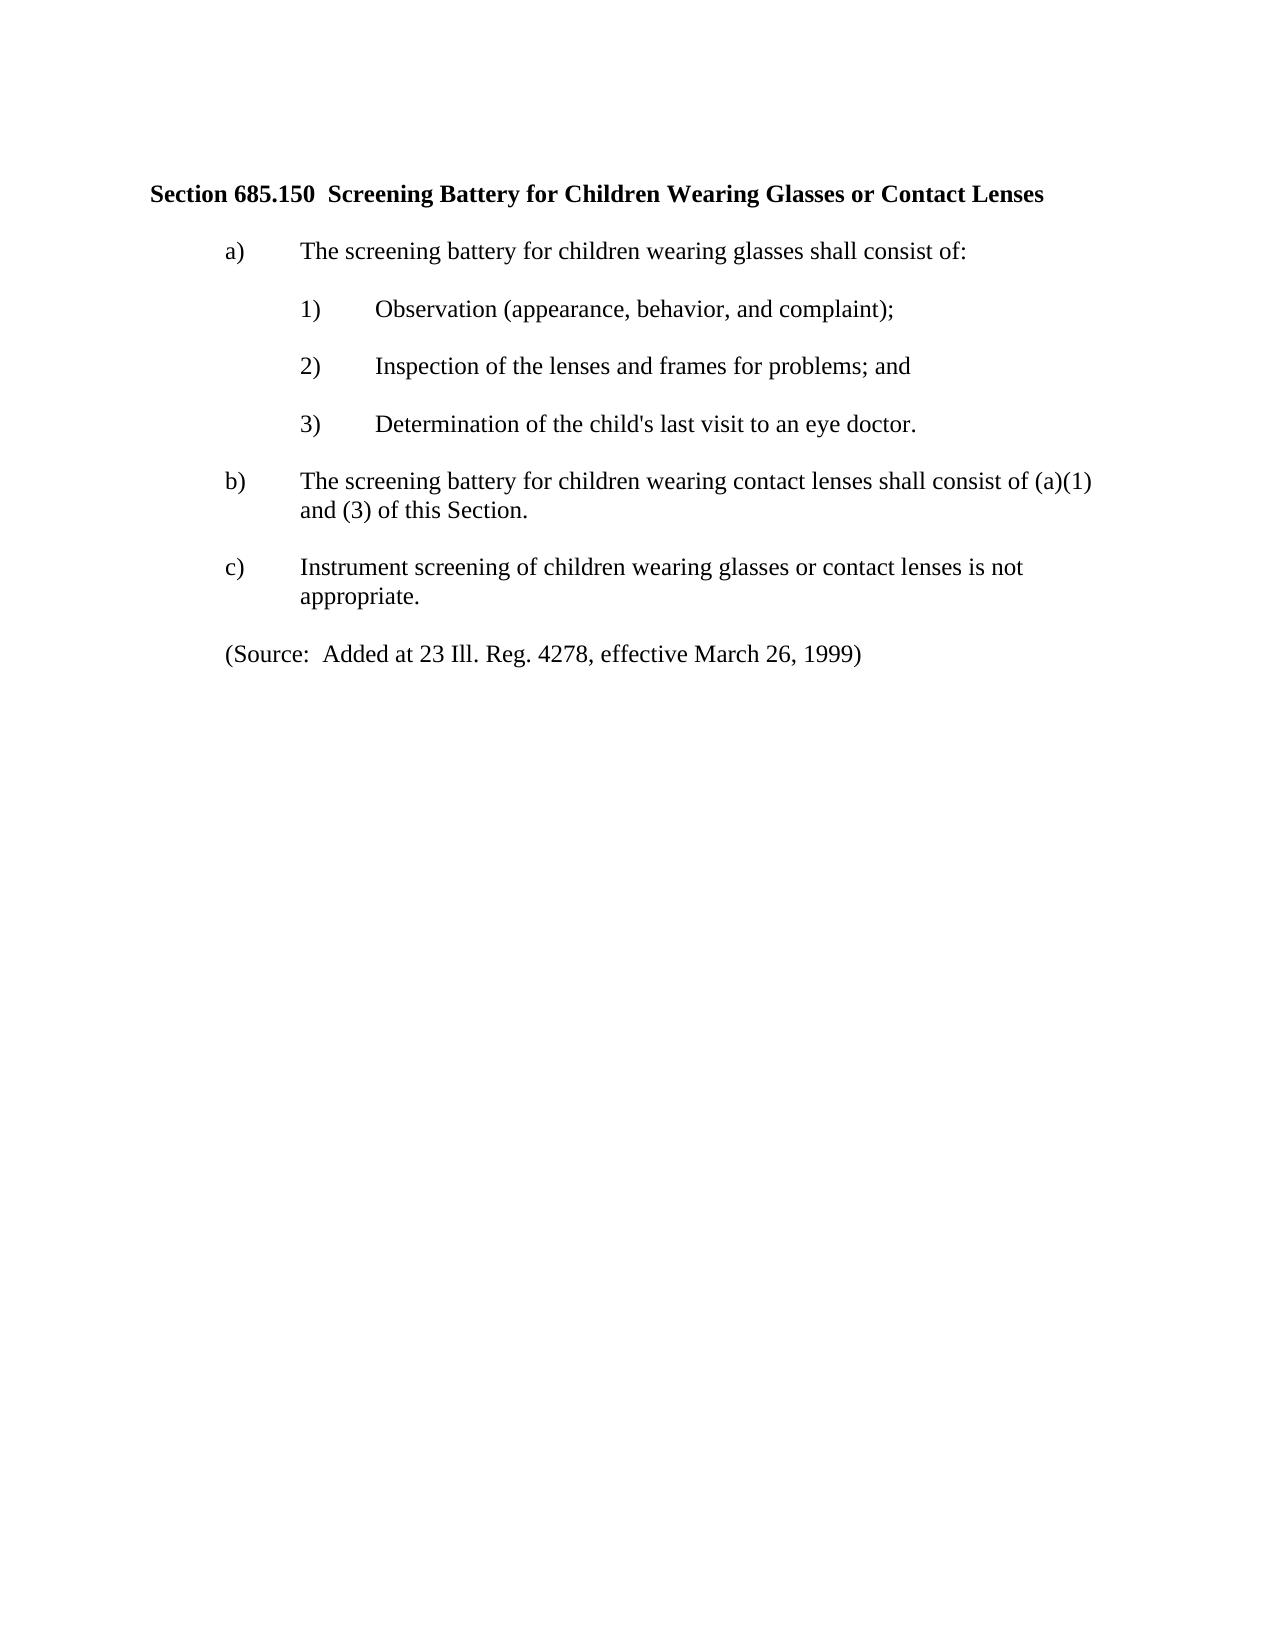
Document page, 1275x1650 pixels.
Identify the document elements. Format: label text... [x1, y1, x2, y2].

text (Source: Added at 23 Ill. Reg. 4278, effective March 26, 1999) [225, 639, 1125, 667]
text 3) Determination of the child's last visit to an eye doctor. [300, 409, 1125, 437]
text 1) Observation (appearance, behavior, and complaint); [300, 294, 1125, 322]
text a) The screening battery for children wearing glasses shall consist of: [225, 236, 1125, 265]
text b) The screening battery for children wearing contact lenses shall consist of (a)(1) and (3) of this Section. [225, 466, 1125, 524]
text c) Instrument screening of children wearing glasses or contact lenses is not appropriate. [225, 552, 1125, 610]
text 2) Inspection of the lenses and frames for problems; and [300, 351, 1125, 380]
text Section 685.150 Screening Battery for Children Wearing Glasses or Contact Lenses [150, 179, 1125, 207]
